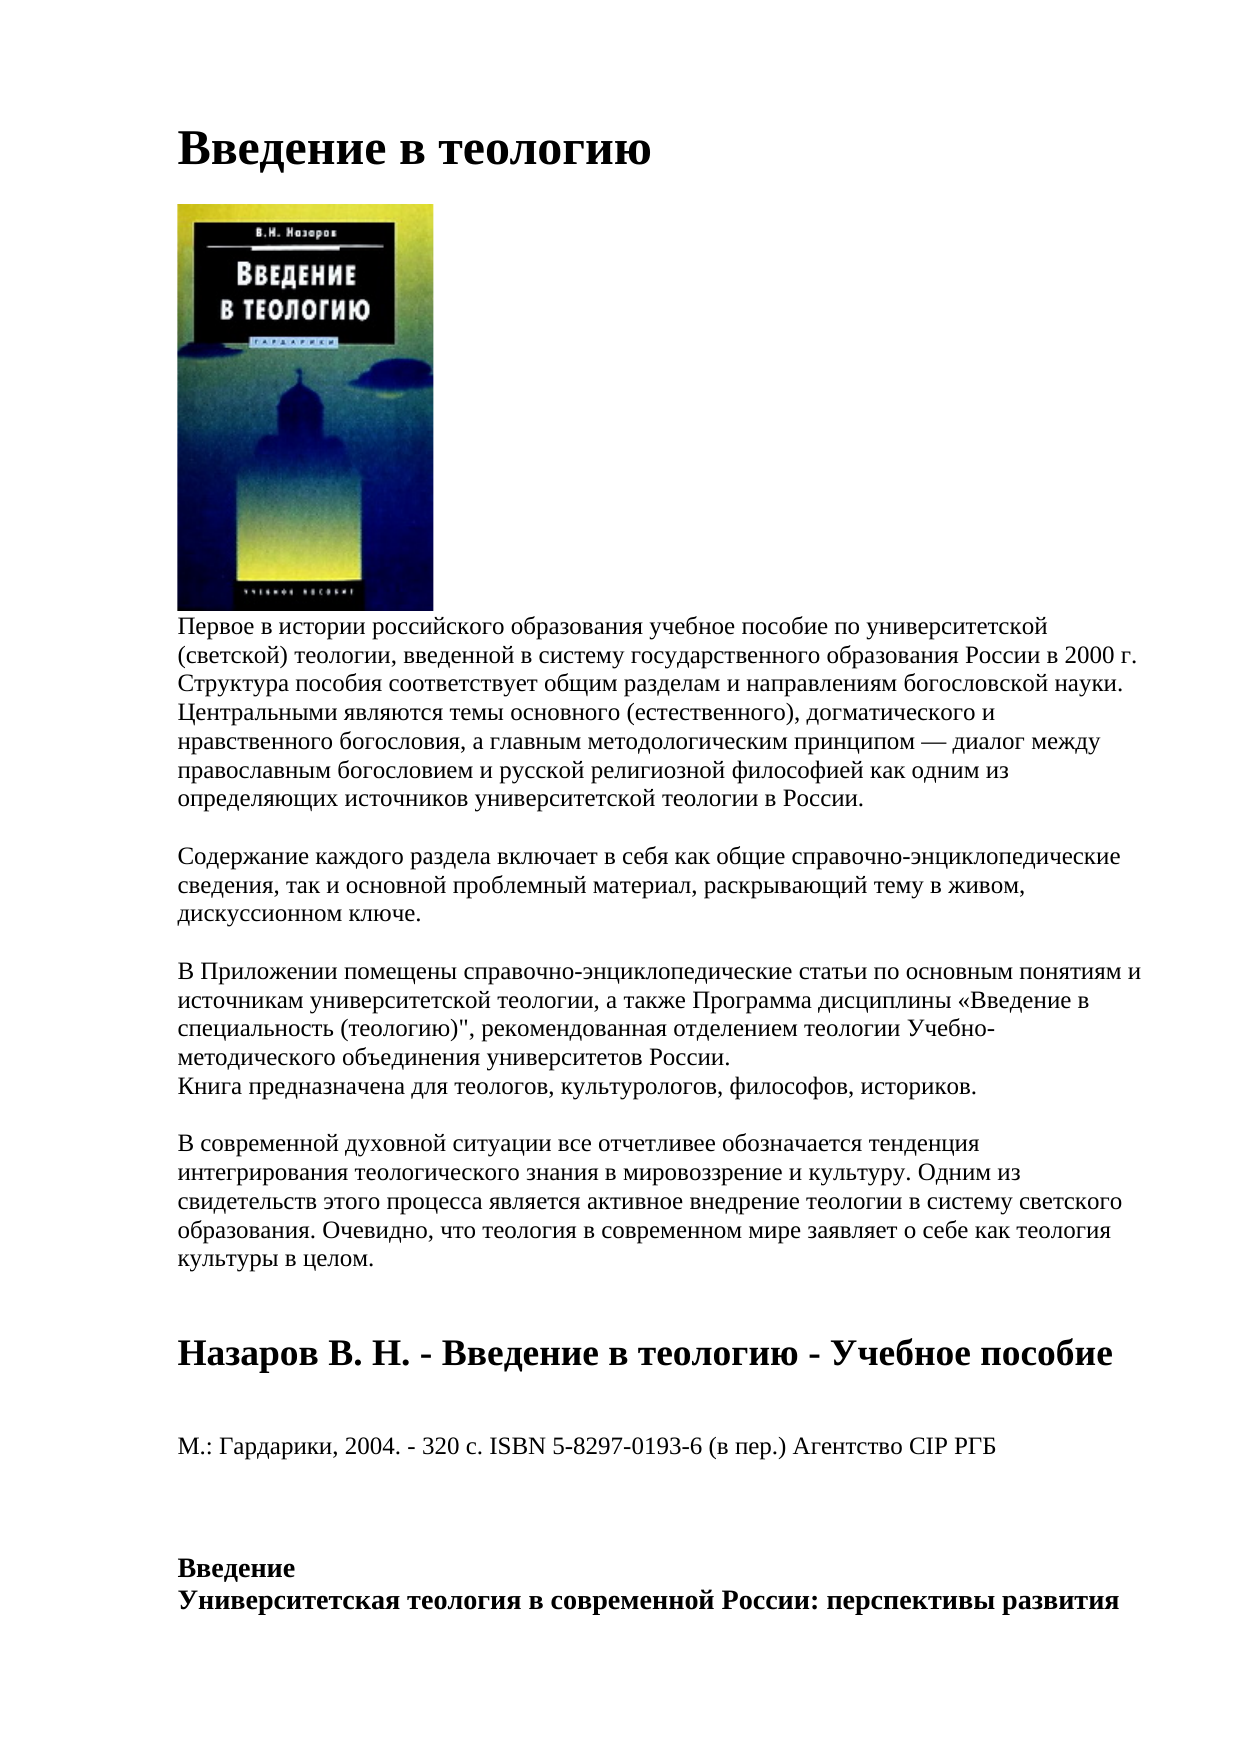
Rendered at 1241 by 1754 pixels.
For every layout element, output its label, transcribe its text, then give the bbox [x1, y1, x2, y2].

text Первое в истории российского образования учебное пособие по университетской (светской) теологии, введенной в систему государственного образования России в 2000 г. Структура пособия соответствует общим разделам и направлениям богословской науки. Центральными являются темы основного (естественного), догматического и нравственного богословия, а главным методологическим принципом — диалог между православным богословием и русской религиозной философией как одним из определяющих источников университетской теологии в России. [177, 611, 1152, 812]
text В современной духовной ситуации все отчетливее обозначается тенденция интегрирования теологического знания в мировоззрение и культуру. Одним из свидетельств этого процесса является активное внедрение теологии в систему светского образования. Очевидно, что теология в современном мире заявляет о себе как теология культуры в целом. [177, 1128, 1152, 1301]
text Введение Университетская теология в современной России: перспективы развития [177, 1551, 1152, 1616]
text Назаров В. Н. - Введение в теологию - Учебное пособие [177, 1330, 1152, 1373]
picture [177, 204, 434, 611]
text Содержание каждого раздела включает в себя как общие справочно-энциклопедические сведения, так и основной проблемный материал, раскрывающий тему в живом, дискуссионном ключе. [177, 841, 1152, 927]
text Введение в теологию [177, 118, 1152, 176]
text В Приложении помещены справочно-энциклопедические статьи по основным понятиям и источникам университетской теологии, а также Программа дисциплины «Введение в специальность (теологию)", рекомендованная отделением теологии Учебно-методического объединения университетов России. Книга предназначена для теологов, культурологов, философов, историков. [177, 927, 1152, 1100]
text М.: Гардарики, 2004. - 320 с. ISBN 5-8297-0193-6 (в пер.) Агентство CIP РГБ [177, 1431, 1152, 1460]
